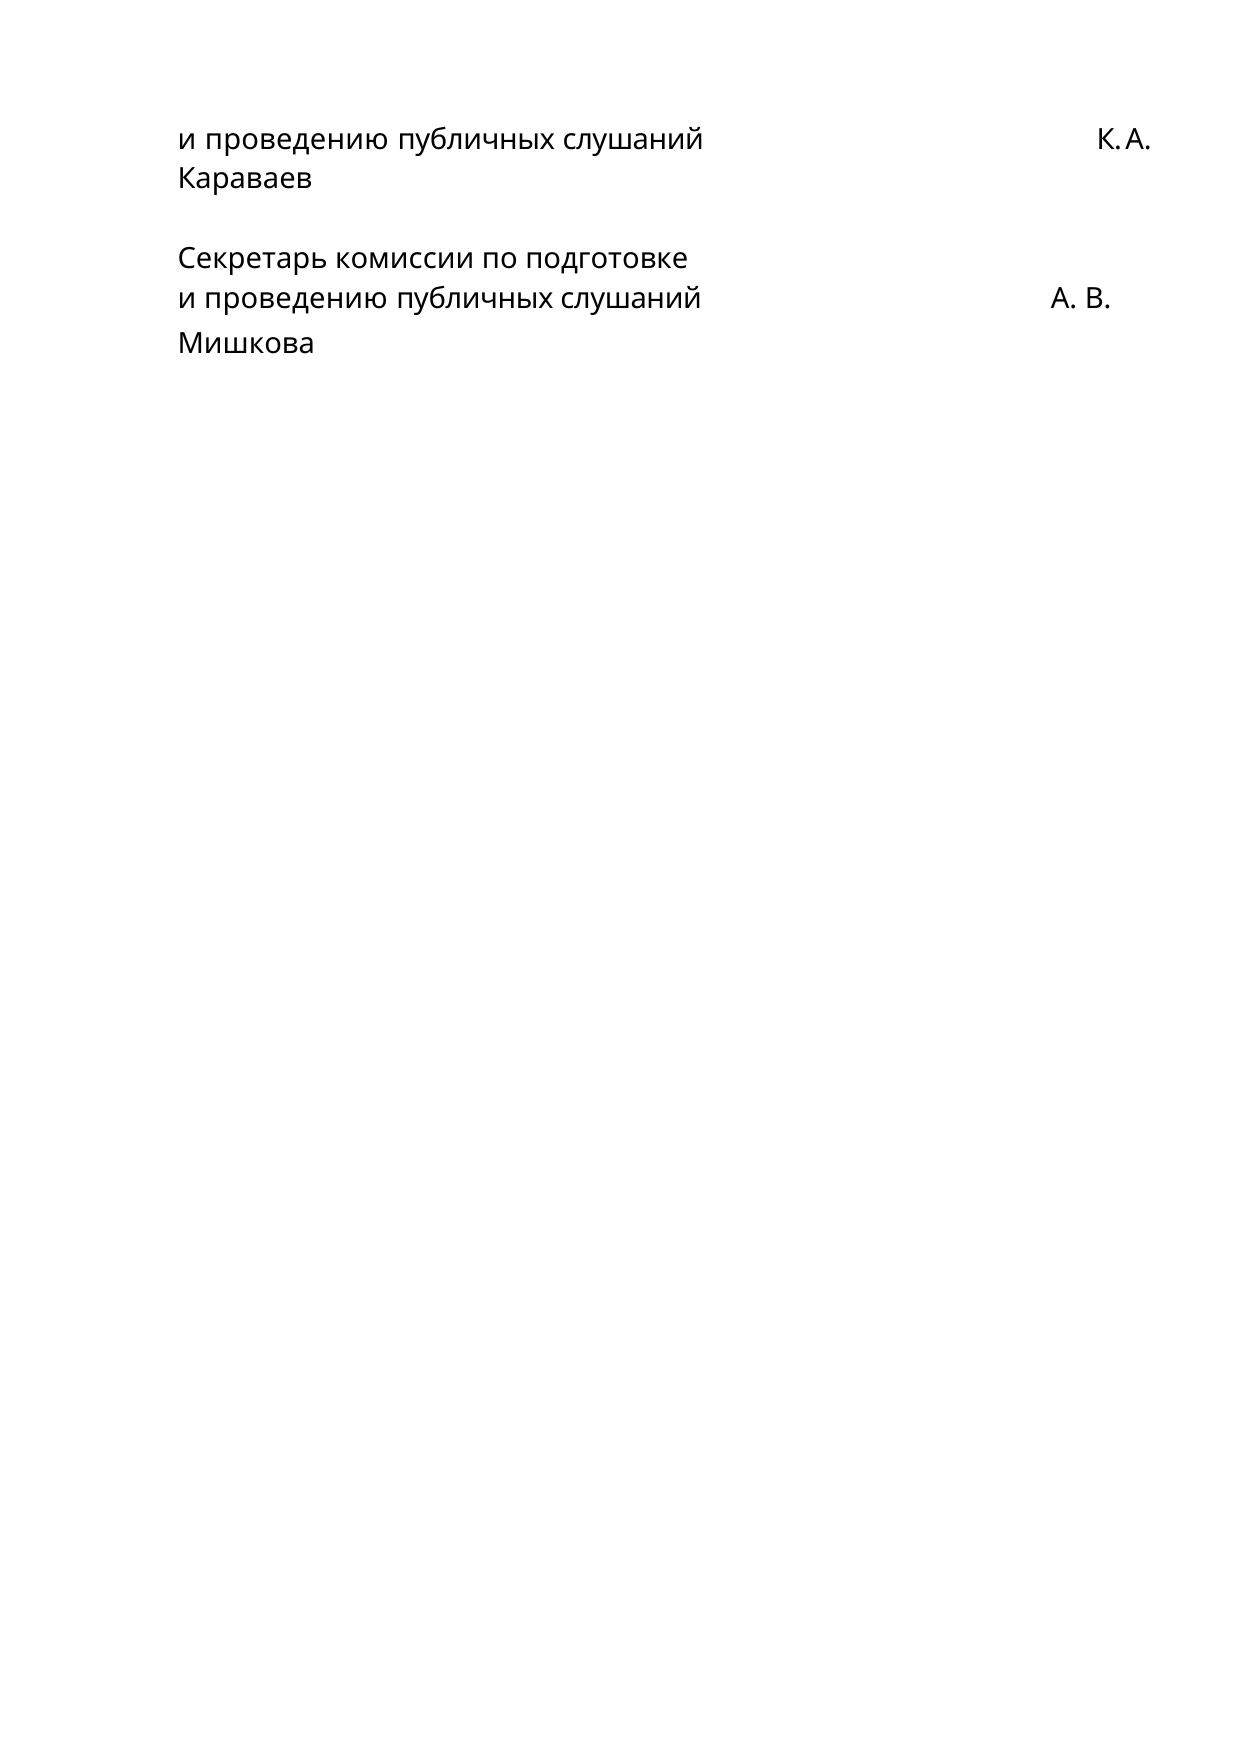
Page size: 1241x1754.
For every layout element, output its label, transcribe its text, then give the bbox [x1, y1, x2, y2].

text и проведению публичных слушаний К.А. Караваев [177, 118, 1152, 197]
text и проведению публичных слушаний А. В. Мишкова [177, 277, 1152, 362]
text Секретарь комиссии по подготовке [177, 237, 1152, 277]
